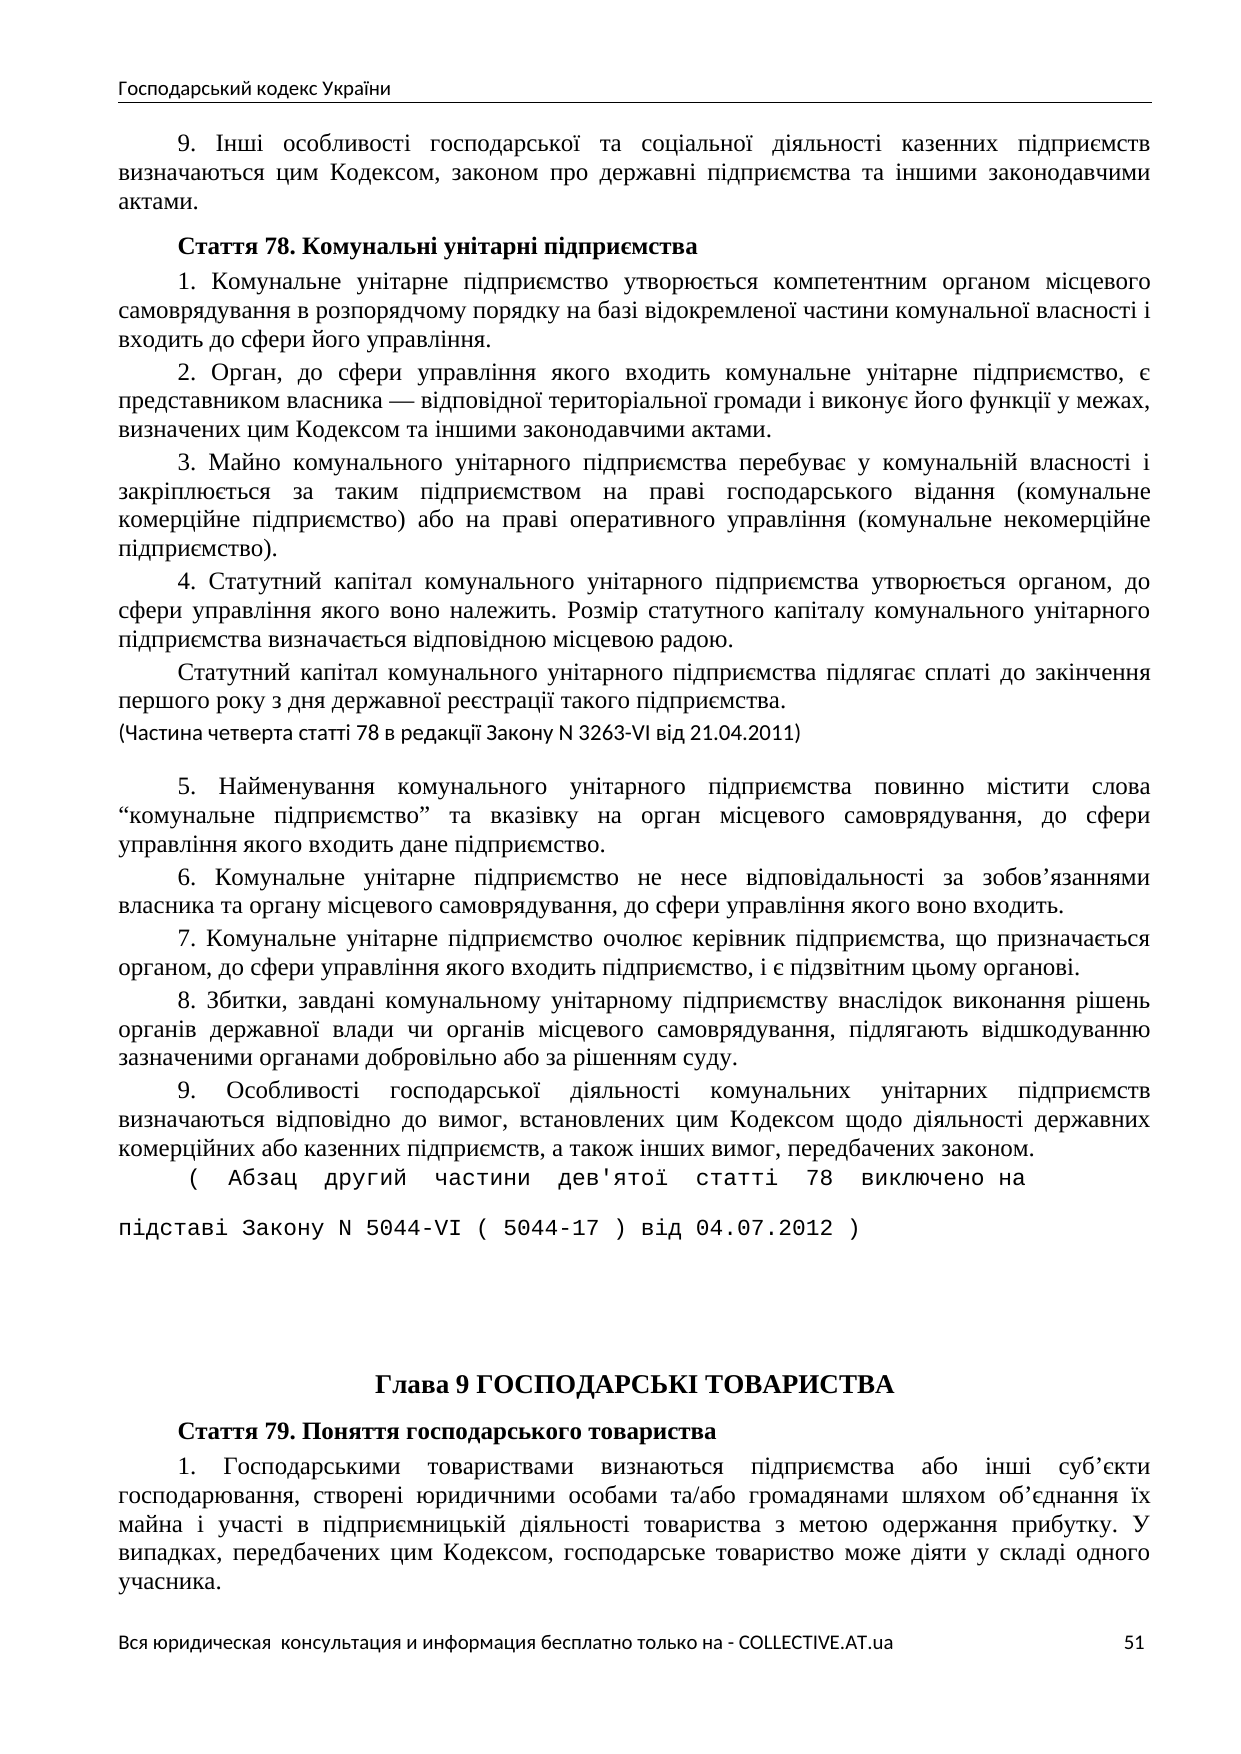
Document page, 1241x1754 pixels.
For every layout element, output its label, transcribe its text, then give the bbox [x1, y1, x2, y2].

text 6. Комунальне унітарне підприємство не несе відповідальності за зобов’язаннями власника та органу місцевого самоврядування, до сфери управління якого воно входить. [118, 862, 1152, 919]
text Статутний капітал комунального унітарного підприємства підлягає сплаті до закінчення першого року з дня державної реєстрації такого підприємства. [118, 657, 1152, 714]
text 3. Майно комунального унітарного підприємства перебуває у комунальній власності і закріплюється за таким підприємством на праві господарського відання (комунальне комерційне підприємство) або на праві оперативного управління (комунальне некомерційне підприємство). [118, 447, 1152, 562]
text 7. Комунальне унітарне підприємство очолює керівник підприємства, що призначається органом, до сфери управління якого входить підприємство, і є підзвітним цьому органові. [118, 923, 1152, 981]
text 9. Інші особливості господарської та соціальної діяльності казенних підприємств визначаються цим Кодексом, законом про державні підприємства та іншими законодавчими актами. [118, 128, 1152, 214]
text 9. Особливості господарської діяльності комунальних унітарних підприємств визначаються відповідно до вимог, встановлених цим Кодексом щодо діяльності державних комерційних або казенних підприємств, а також інших вимог, передбачених законом. [118, 1075, 1152, 1162]
text 1. Комунальне унітарне підприємство утворюється компетентним органом місцевого самоврядування в розпорядчому порядку на базі відокремленої частини комунальної власності і входить до сфери його управління. [118, 266, 1152, 352]
subtitle Стаття 78. Комунальні унітарні підприємства [177, 231, 1152, 260]
text 8. Збитки, завдані комунальному унітарному підприємству внаслідок виконання рішень органів державної влади чи органів місцевого самоврядування, підлягають відшкодуванню зазначеними органами добровільно або за рішенням суду. [118, 985, 1152, 1071]
text 5. Найменування комунального унітарного підприємства повинно містити слова “комунальне підприємство” та вказівку на орган місцевого самоврядування, до сфери управління якого входить дане підприємство. [118, 771, 1152, 857]
text 4. Статутний капітал комунального унітарного підприємства утворюється органом, до сфери управління якого воно належить. Розмір статутного капіталу комунального унітарного підприємства визначається відповідною місцевою радою. [118, 566, 1152, 652]
text підставі Закону N 5044-VI ( 5044-17 ) від 04.07.2012 ) [118, 1216, 1152, 1242]
subtitle Глава 9 ГОСПОДАРСЬКІ ТОВАРИСТВА [222, 1368, 1047, 1399]
text 1. Господарськими товариствами визнаються підприємства або інші суб’єкти господарювання, створені юридичними особами та/або громадянами шляхом об’єднання їх майна і участі в підприємницькій діяльності товариства з метою одержання прибутку. У випадках, передбачених цим Кодексом, господарське товариство може діяти у складі одного учасника. [118, 1451, 1152, 1595]
text (Частина четверта статті 78 в редакції Закону N 3263-VI від 21.04.2011) [118, 718, 1152, 746]
text 2. Орган, до сфери управління якого входить комунальне унітарне підприємство, є представником власника — відповідної територіальної громади і виконує його функції у межах, визначених цим Кодексом та іншими законодавчими актами. [118, 357, 1152, 443]
subtitle Стаття 79. Поняття господарського товариства [177, 1416, 1152, 1445]
text ( Абзац другий частини дев'ятої статті 78 виключено на [118, 1166, 1152, 1192]
